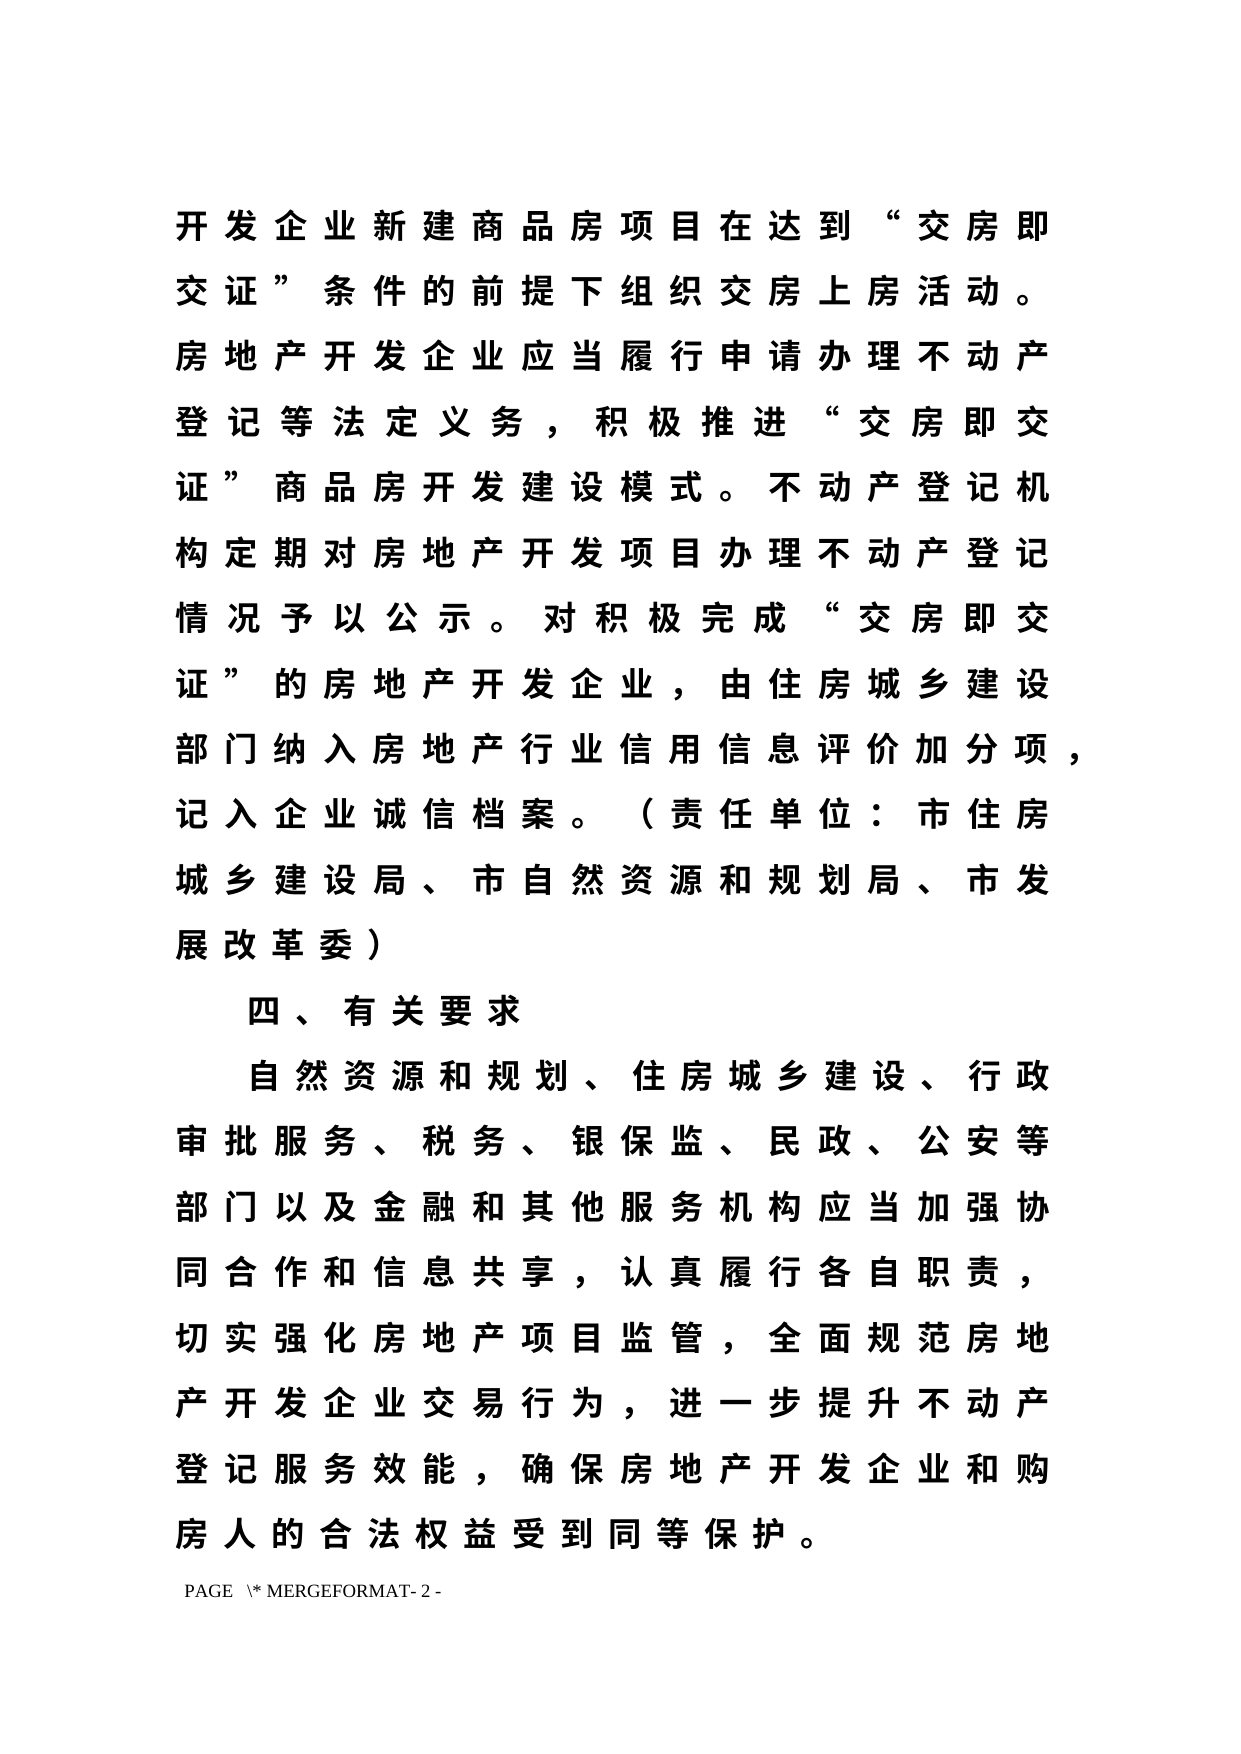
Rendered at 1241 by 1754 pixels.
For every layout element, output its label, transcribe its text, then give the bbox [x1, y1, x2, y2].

text 自然资源和规划、住房城乡建设、行政审批服务、税务、银保监、民政、公安等部门以及金融和其他服务机构应当加强协同合作和信息共享，认真履行各自职责，切实强化房地产项目监管，全面规范房地产开发企业交易行为，进一步提升不动产登记服务效能，确保房地产开发企业和购房人的合法权益受到同等保护。 [175, 1041, 1065, 1564]
text 四、有关要求 [175, 976, 1065, 1041]
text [175, 191, 1065, 976]
